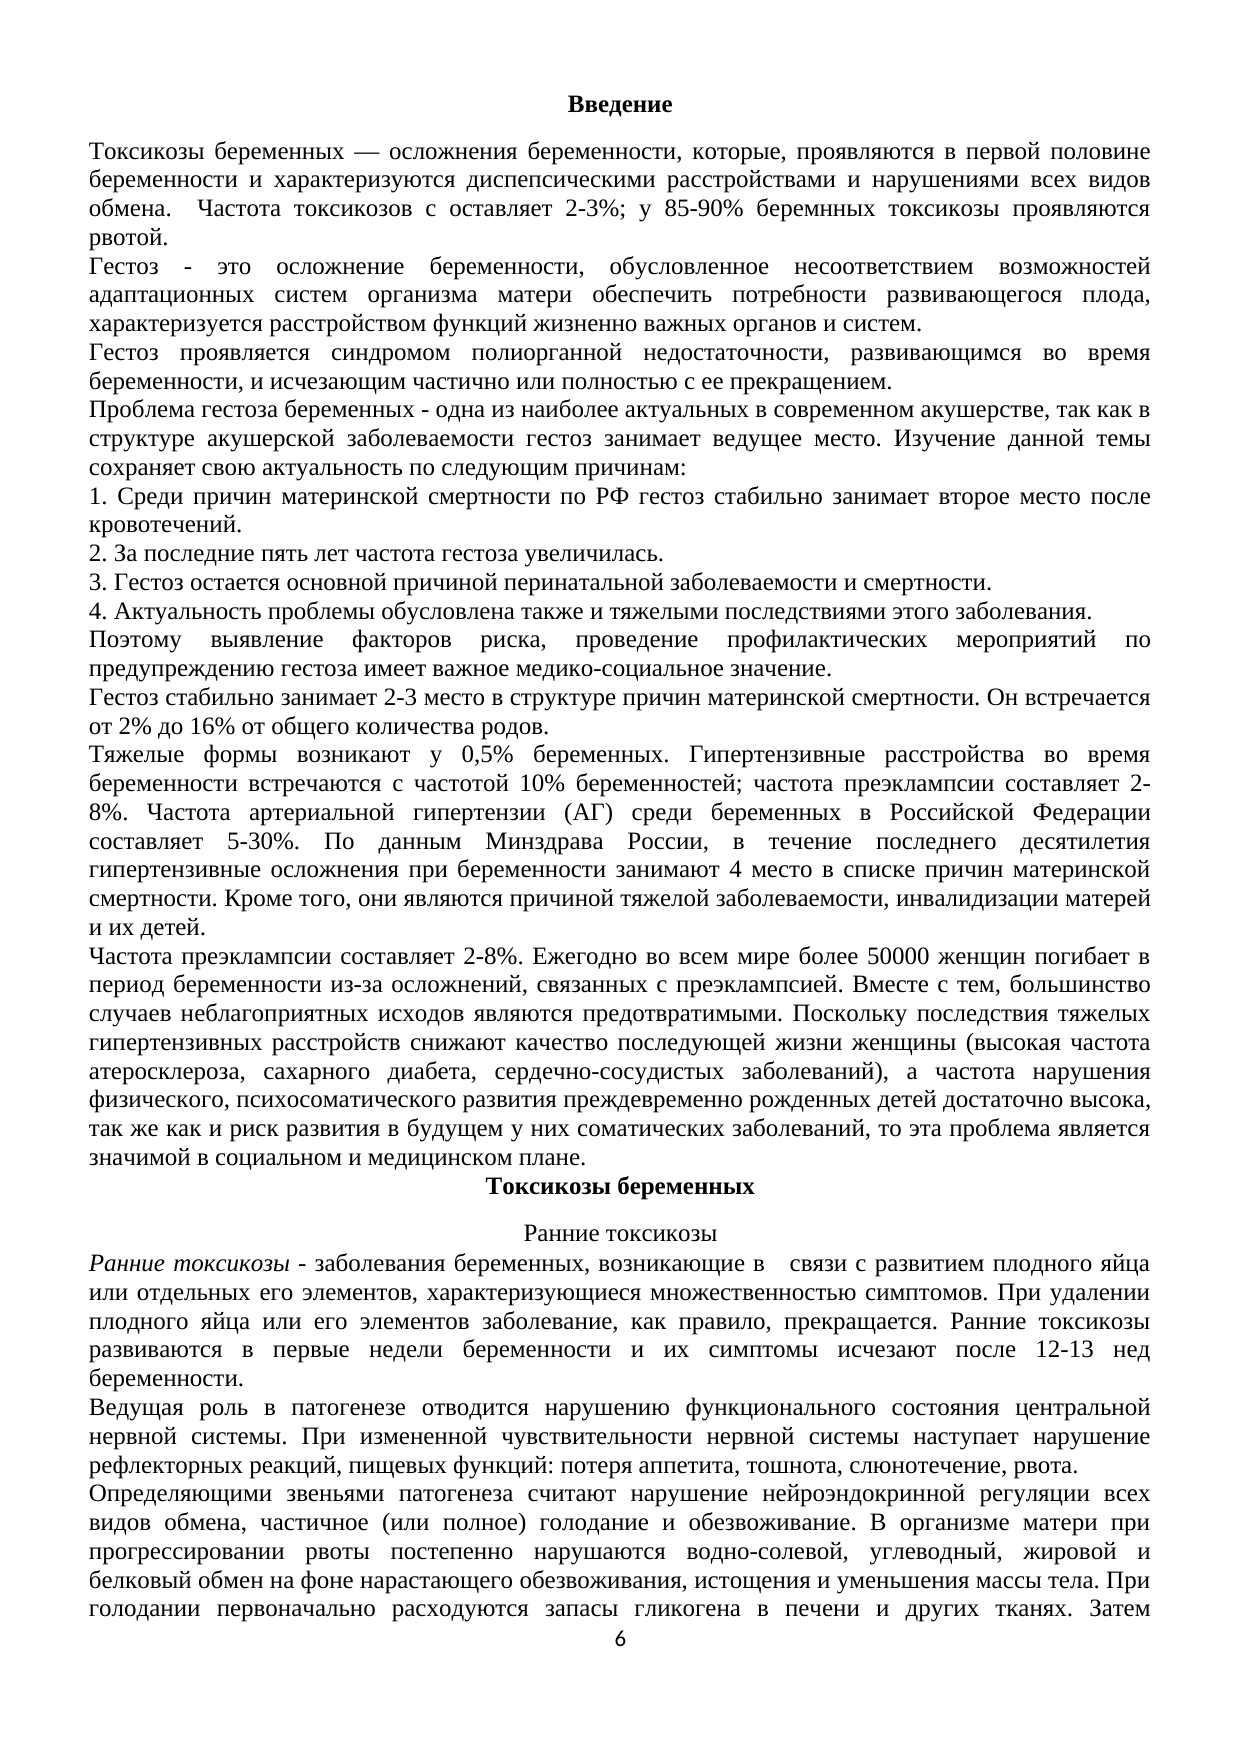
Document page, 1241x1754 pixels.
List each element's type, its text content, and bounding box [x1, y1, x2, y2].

text Проблема гестоза беременных - одна из наиболее актуальных в современном акушерстве, так как в структуре акушерской заболеваемости гестоз занимает ведущее место. Изучение данной темы сохраняет свою актуальность по следующим причинам: [89, 394, 1152, 481]
text Токсикозы беременных [89, 1171, 1152, 1199]
text Введение [89, 89, 1152, 117]
text Ранние токсикозы [89, 1218, 1152, 1247]
text Ведущая роль в патогенезе отводится нарушению функционального состояния центральной нервной системы. При измененной чувствительности нервной системы наступает нарушение рефлекторных реакций, пищевых функций: потеря аппетита, тошнота, слюнотечение, рвота. [89, 1392, 1152, 1478]
text Ранние токсикозы - заболевания беременных, возникающие в связи с развитием плодного яйца или отдельных его элементов, характеризующиеся множественностью симптомов. При удалении плодного яйца или его элементов заболевание, как правило, прекращается. Ранние токсикозы развиваются в первые недели беременности и их симптомы исчезают после 12-13 нед беременности. [89, 1248, 1152, 1392]
text 3. Гестоз остается основной причиной перинатальной заболеваемости и смертности. [89, 567, 1152, 596]
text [89, 1478, 1152, 1622]
text Частота преэклампсии составляет 2-8%. Ежегодно во всем мире более 50000 женщин погибает в период беременности из-за осложнений, связанных с преэклампсией. Вместе с тем, большинство случаев неблагоприятных исходов являются предотвратимыми. Поскольку последствия тяжелых гипертензивных расстройств снижают качество последующей жизни женщины (высокая частота атеросклероза, сахарного диабета, сердечно-сосудистых заболеваний), а частота нарушения физического, психосоматического развития преждевременно рожденных детей достаточно высока, так же как и риск развития в будущем у них соматических заболеваний, то эта проблема является значимой в социальном и медицинском плане. [89, 941, 1152, 1171]
text Гестоз проявляется синдромом полиорганной недостаточности, развивающимся во время беременности, и исчезающим частично или полностью с ее прекращением. [89, 337, 1152, 394]
text Гестоз - это осложнение беременности, обусловленное несоответствием возможностей адаптационных систем организма матери обеспечить потребности развивающегося плода, характеризуется расстройством функций жизненно важных органов и систем. [89, 251, 1152, 337]
text 1. Среди причин материнской смертности по РФ гестоз стабильно занимает второе место после кровотечений. [89, 481, 1152, 538]
text Гестоз стабильно занимает 2-3 место в структуре причин материнской смертности. Он встречается от 2% до 16% от общего количества родов. [89, 682, 1152, 739]
text 4. Актуальность проблемы обусловлена также и тяжелыми последствиями этого заболевания. [89, 596, 1152, 624]
text Поэтому выявление факторов риска, проведение профилактических мероприятий по предупреждению гестоза имеет важное медико-социальное значение. [89, 624, 1152, 682]
text Токсикозы беременных — осложнения беременности, которые, проявляются в первой половине беременности и характеризуются диспепсическими расстройствами и нарушениями всех видов обмена. Частота токсикозов с оставляет 2-3%; у 85-90% беремнных токсикозы проявляются рвотой. [89, 136, 1152, 251]
text Тяжелые формы возникают у 0,5% беременных. Гипертензивные расстройства во время беременности встречаются с частотой 10% беременностей; частота преэклампсии составляет 2-8%. Частота артериальной гипертензии (АГ) среди беременных в Российской Федерации составляет 5-30%. По данным Минздрава России, в течение последнего десятилетия гипертензивные осложнения при беременности занимают 4 место в списке причин материнской смертности. Кроме того, они являются причиной тяжелой заболеваемости, инвалидизации матерей и их детей. [89, 739, 1152, 941]
text 2. За последние пять лет частота гестоза увеличилась. [89, 538, 1152, 567]
